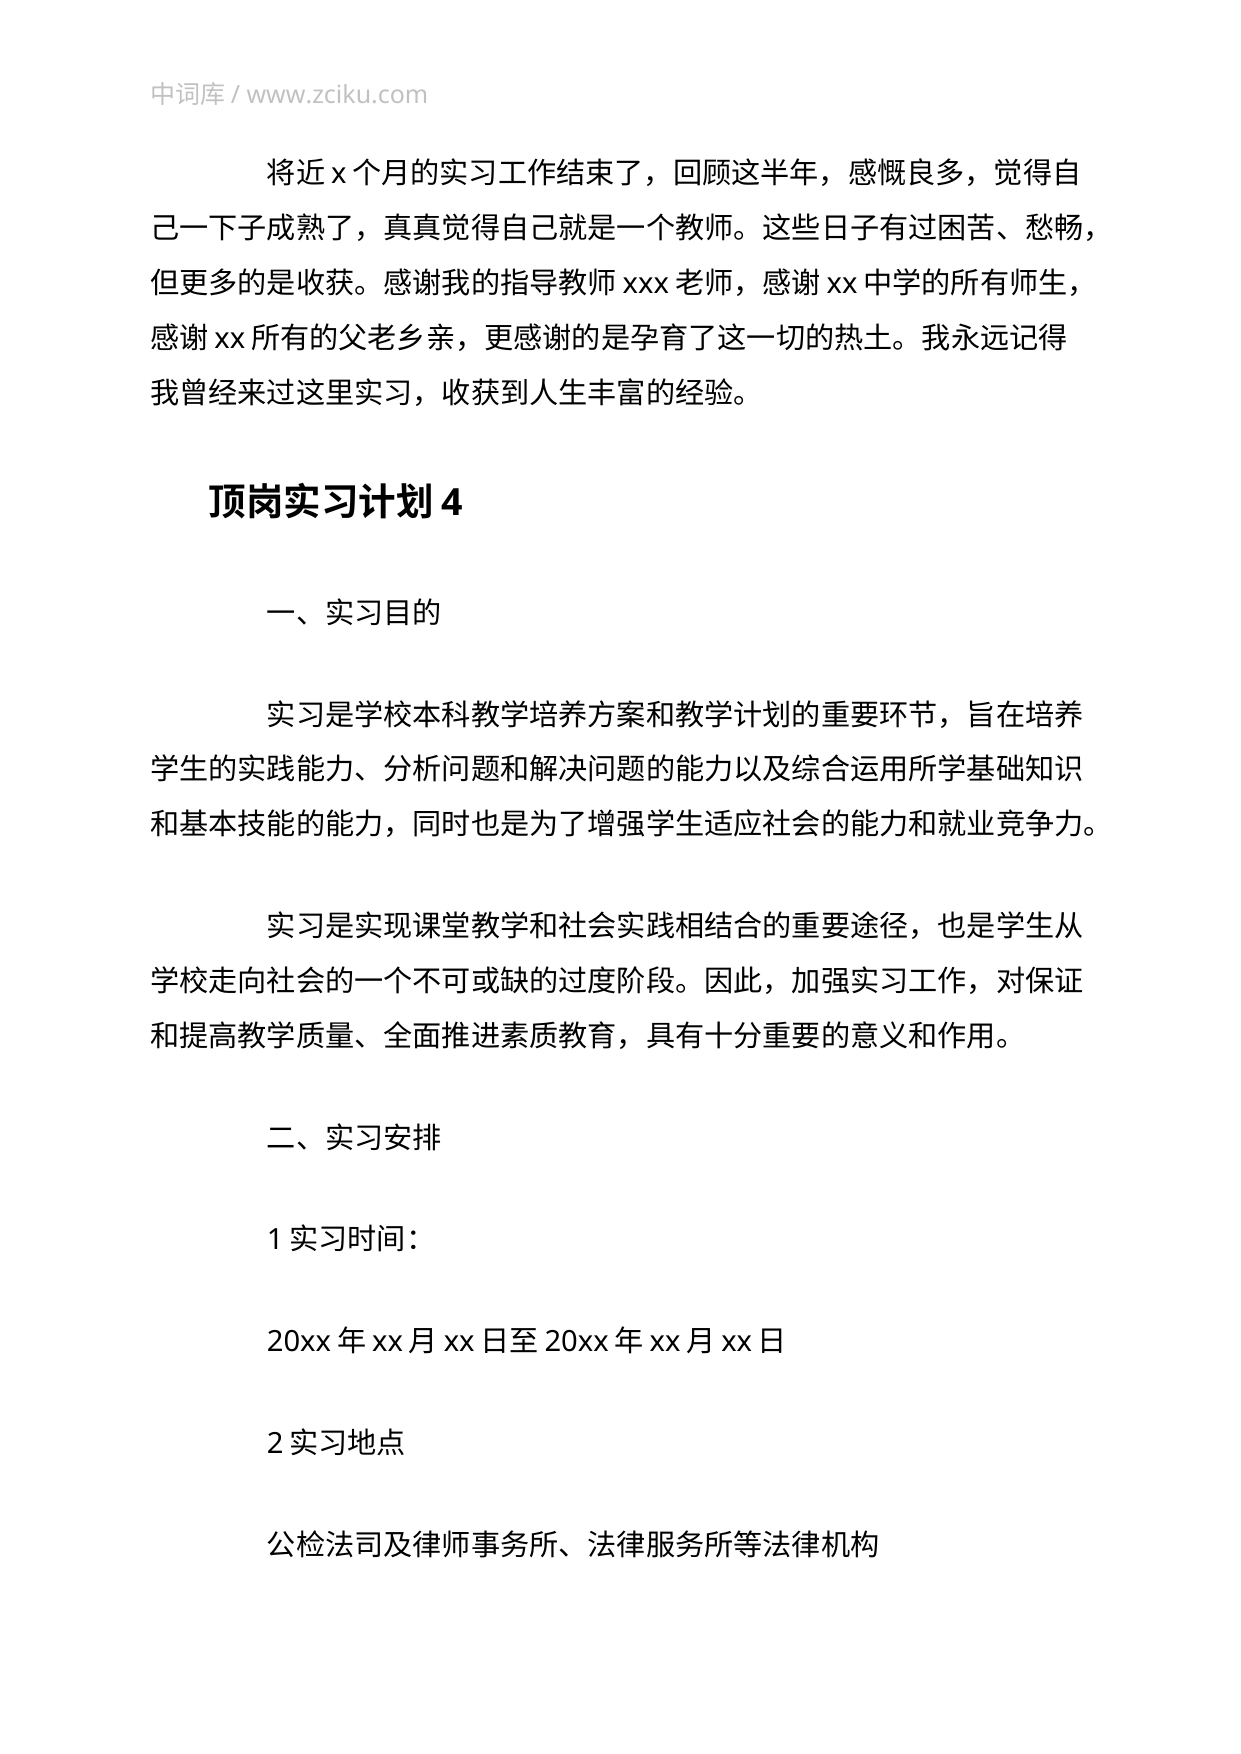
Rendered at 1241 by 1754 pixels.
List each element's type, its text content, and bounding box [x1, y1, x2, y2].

text 实习是实现课堂教学和社会实践相结合的重要途径，也是学生从学校走向社会的一个不可或缺的过度阶段。因此，加强实习工作，对保证和提高教学质量、全面推进素质教育，具有十分重要的意义和作用。 [150, 903, 1090, 1055]
text 一、实习目的 [150, 589, 1090, 632]
text 1实习时间： [150, 1216, 1090, 1258]
text 2实习地点 [150, 1420, 1090, 1462]
text 公检法司及律师事务所、法律服务所等法律机构 [150, 1522, 1090, 1564]
text 顶岗实习计划4 [150, 472, 1090, 526]
text 20xx年xx月xx日至20xx年xx月xx日 [150, 1318, 1090, 1360]
text 二、实习安排 [150, 1114, 1090, 1156]
text 将近x个月的实习工作结束了，回顾这半年，感慨良多，觉得自己一下子成熟了，真真觉得自己就是一个教师。这些日子有过困苦、愁畅，但更多的是收获。感谢我的指导教师xxx老师，感谢xx中学的所有师生，感谢xx所有的父老乡亲，更感谢的是孕育了这一切的热土。我永远记得我曾经来过这里实习，收获到人生丰富的经验。 [150, 150, 1090, 412]
text 实习是学校本科教学培养方案和教学计划的重要环节，旨在培养学生的实践能力、分析问题和解决问题的能力以及综合运用所学基础知识和基本技能的能力，同时也是为了增强学生适应社会的能力和就业竞争力。 [150, 691, 1090, 843]
